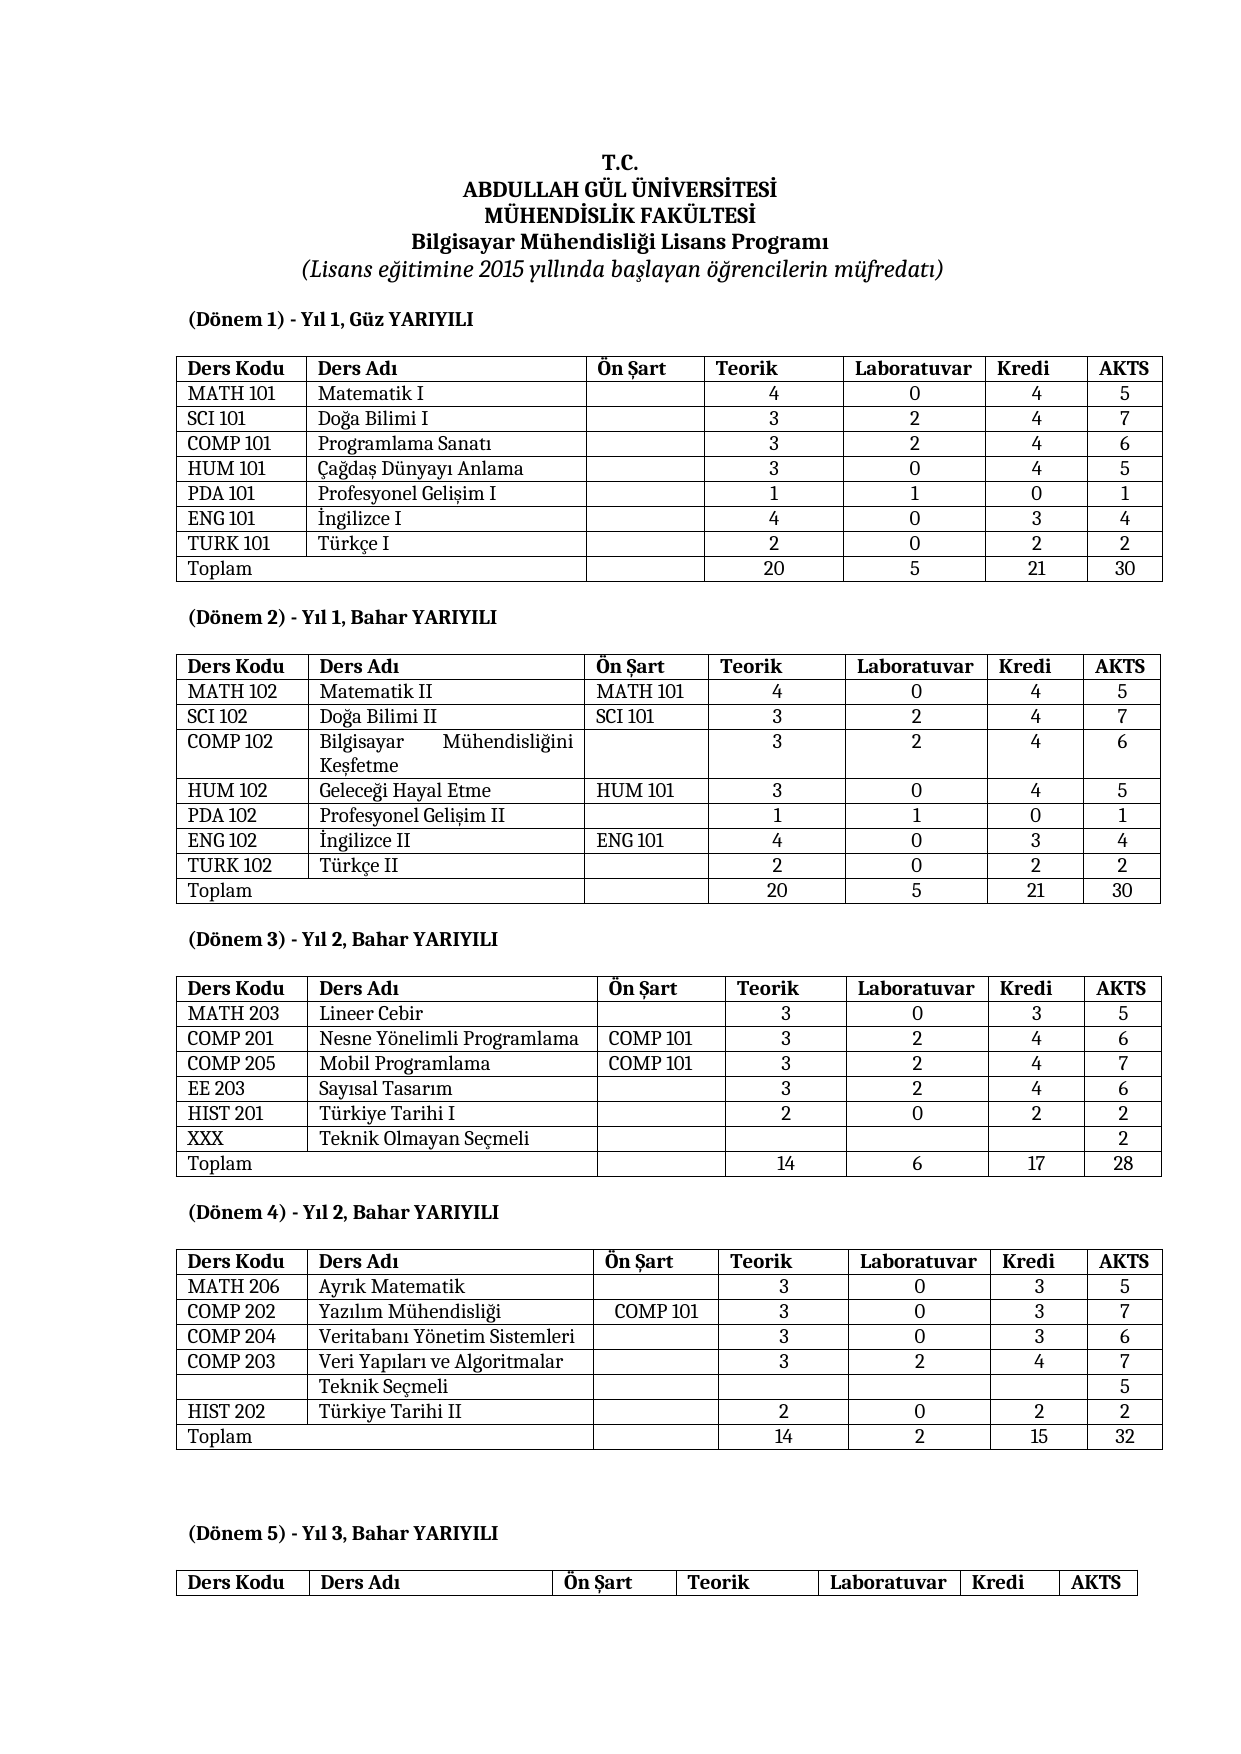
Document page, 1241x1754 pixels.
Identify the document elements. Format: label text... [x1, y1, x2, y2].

table_header Laboratuvar [844, 357, 985, 381]
text Bilgisayar Mühendisliği Lisans Programı [187, 229, 1053, 255]
table_header AKTS [1084, 655, 1160, 679]
table_cell 5 [1088, 1375, 1162, 1399]
table_cell Toplam [177, 879, 584, 903]
table_cell Türkçe II [309, 854, 584, 878]
table_cell [177, 1375, 307, 1399]
table_cell 5 [846, 879, 987, 903]
table_header Kredi [986, 357, 1087, 381]
table_cell 0 [846, 854, 987, 878]
table_cell [991, 1375, 1087, 1399]
table_cell 2 [1084, 854, 1160, 878]
table_cell Veritabanı Yönetim Sistemleri [308, 1325, 593, 1349]
table_cell 3 [989, 1002, 1084, 1026]
table_cell 3 [991, 1300, 1087, 1324]
table_cell 7 [1088, 407, 1162, 431]
table_header Laboratuvar [819, 1571, 960, 1594]
table_cell 6 [1085, 1077, 1161, 1101]
table_header Ders Kodu [177, 357, 306, 381]
table_cell ENG 102 [177, 829, 308, 853]
table_cell 3 [726, 1002, 846, 1026]
table_cell SCI 102 [177, 705, 308, 729]
table_cell COMP 205 [177, 1052, 307, 1076]
table_cell SCI 101 [585, 705, 708, 729]
table_cell 6 [1084, 730, 1160, 778]
table_cell 7 [1088, 1350, 1162, 1374]
table_cell 15 [991, 1425, 1087, 1449]
table_cell 5 [1085, 1002, 1161, 1026]
table_cell 3 [726, 1052, 846, 1076]
table_cell [594, 1400, 718, 1424]
table_cell 3 [705, 457, 843, 481]
table_cell 3 [705, 432, 843, 456]
table_cell 4 [986, 382, 1087, 406]
table_cell Türkçe I [307, 532, 586, 556]
table_cell [598, 1002, 725, 1026]
text MÜHENDİSLİK FAKÜLTESİ [187, 203, 1053, 229]
table_cell [587, 457, 704, 481]
text (Dönem 4) - Yıl 2, Bahar YARIYILI [187, 1201, 1053, 1225]
table_header Ön Şart [587, 357, 704, 381]
table_cell 0 [986, 482, 1087, 506]
text ABDULLAH GÜL ÜNİVERSİTESİ [187, 176, 1053, 203]
table_cell 0 [849, 1300, 990, 1324]
table_cell COMP 204 [177, 1325, 307, 1349]
table_cell COMP 101 [177, 432, 306, 456]
table_cell 7 [1088, 1300, 1162, 1324]
table_cell HIST 201 [177, 1102, 307, 1126]
table_cell Teknik Seçmeli [308, 1375, 593, 1399]
text (Dönem 1) - Yıl 1, Güz YARIYILI [187, 308, 1053, 332]
table_cell 21 [988, 879, 1083, 903]
table_cell 4 [705, 507, 843, 531]
table_header Ders Adı [308, 1250, 593, 1274]
table_cell HIST 202 [177, 1400, 307, 1424]
table_cell COMP 101 [598, 1052, 725, 1076]
table_cell Matematik II [309, 680, 584, 704]
table_header Ders Adı [308, 977, 597, 1001]
table_header Ders Kodu [177, 1250, 307, 1274]
table_header Ön Şart [585, 655, 708, 679]
table_cell 6 [1088, 1325, 1162, 1349]
table_cell 2 [844, 432, 985, 456]
table_cell 1 [1084, 804, 1160, 828]
table_cell [594, 1275, 718, 1299]
table_cell 2 [846, 730, 987, 778]
table_cell COMP 102 [177, 730, 308, 778]
table_cell 1 [1088, 482, 1162, 506]
table_cell [587, 557, 704, 581]
table_cell 0 [844, 507, 985, 531]
table_cell EE 203 [177, 1077, 307, 1101]
table_cell 2 [844, 407, 985, 431]
table_cell 6 [1088, 432, 1162, 456]
table_cell [598, 1127, 725, 1151]
text (Dönem 5) - Yıl 3, Bahar YARIYILI [187, 1522, 1053, 1546]
table_cell 3 [991, 1325, 1087, 1349]
table_cell 5 [1084, 680, 1160, 704]
table_cell 5 [1088, 382, 1162, 406]
table_cell Mobil Programlama [308, 1052, 597, 1076]
text (Dönem 2) - Yıl 1, Bahar YARIYILI [187, 606, 1053, 630]
table_cell 0 [849, 1325, 990, 1349]
table_cell 2 [1088, 532, 1162, 556]
table_cell 2 [1088, 1400, 1162, 1424]
table_cell Toplam [177, 557, 586, 581]
table_cell MATH 101 [177, 382, 306, 406]
table_header Teorik [705, 357, 843, 381]
table_cell Geleceği Hayal Etme [309, 779, 584, 803]
table_cell MATH 101 [585, 680, 708, 704]
table_header Ön Şart [594, 1250, 718, 1274]
table_cell 4 [1084, 829, 1160, 853]
table_cell Veri Yapıları ve Algoritmalar [308, 1350, 593, 1374]
table_cell [719, 1375, 848, 1399]
table_cell 4 [989, 1077, 1084, 1101]
table_header Teorik [726, 977, 846, 1001]
table_cell Türkiye Tarihi I [308, 1102, 597, 1126]
table_cell [598, 1102, 725, 1126]
table_cell 1 [844, 482, 985, 506]
table_cell 4 [988, 680, 1083, 704]
table_cell 0 [846, 680, 987, 704]
table_header Ders Kodu [177, 655, 308, 679]
table_cell 4 [988, 730, 1083, 778]
table_cell 3 [719, 1300, 848, 1324]
table_cell 2 [847, 1077, 988, 1101]
table_cell 0 [849, 1400, 990, 1424]
table_cell Türkiye Tarihi II [308, 1400, 593, 1424]
text T.C. [187, 150, 1053, 176]
table_cell [726, 1127, 846, 1151]
table_header Kredi [988, 655, 1083, 679]
table_cell İngilizce II [309, 829, 584, 853]
table_cell ENG 101 [585, 829, 708, 853]
table_cell 6 [847, 1152, 988, 1176]
table_cell 4 [986, 432, 1087, 456]
table_cell 2 [849, 1350, 990, 1374]
text (Dönem 3) - Yıl 2, Bahar YARIYILI [187, 928, 1053, 952]
table_cell 0 [844, 457, 985, 481]
table_cell 5 [1084, 779, 1160, 803]
table_cell 4 [989, 1027, 1084, 1051]
table_cell 4 [988, 779, 1083, 803]
table_header Kredi [991, 1250, 1087, 1274]
table_cell 3 [709, 779, 845, 803]
table_cell 1 [709, 804, 845, 828]
table_cell 5 [1088, 1275, 1162, 1299]
table_cell ENG 101 [177, 507, 306, 531]
table_cell 3 [709, 730, 845, 778]
table_cell COMP 101 [598, 1027, 725, 1051]
table_header Ders Kodu [177, 1571, 309, 1594]
table_cell 3 [719, 1275, 848, 1299]
table_cell [585, 730, 708, 778]
table_cell [585, 804, 708, 828]
table_cell 5 [1088, 457, 1162, 481]
table_cell [587, 382, 704, 406]
table_header AKTS [1088, 1250, 1162, 1274]
table_cell 14 [726, 1152, 846, 1176]
table_cell 4 [709, 680, 845, 704]
table_header AKTS [1088, 357, 1162, 381]
table_cell Matematik I [307, 382, 586, 406]
table_cell COMP 203 [177, 1350, 307, 1374]
table_cell 2 [709, 854, 845, 878]
table_cell [594, 1350, 718, 1374]
table_header AKTS [1060, 1571, 1137, 1594]
table_cell [598, 1077, 725, 1101]
table_cell COMP 201 [177, 1027, 307, 1051]
table_cell 4 [986, 457, 1087, 481]
table_header Kredi [961, 1571, 1059, 1594]
table_cell 0 [846, 829, 987, 853]
table_cell 30 [1084, 879, 1160, 903]
table_cell XXX [177, 1127, 307, 1151]
table_header AKTS [1085, 977, 1161, 1001]
table_cell [587, 482, 704, 506]
table_cell Ayrık Matematik [308, 1275, 593, 1299]
table_cell HUM 101 [585, 779, 708, 803]
table_cell Doğa Bilimi II [309, 705, 584, 729]
table_cell [585, 879, 708, 903]
table_cell 14 [719, 1425, 848, 1449]
table_cell 3 [986, 507, 1087, 531]
table_cell 21 [986, 557, 1087, 581]
table_cell 2 [726, 1102, 846, 1126]
table_cell Toplam [177, 1152, 597, 1176]
text (Lisans eğitimine 2015 yıllında başlayan öğrencilerin müfredatı) [187, 255, 1053, 284]
table_cell [849, 1375, 990, 1399]
table_cell 6 [1085, 1027, 1161, 1051]
table_cell 32 [1088, 1425, 1162, 1449]
table_cell 30 [1088, 557, 1162, 581]
table_cell Yazılım Mühendisliği [308, 1300, 593, 1324]
table_cell 0 [844, 532, 985, 556]
table_cell İngilizce I [307, 507, 586, 531]
table_cell [989, 1127, 1084, 1151]
table_cell Teknik Olmayan Seçmeli [308, 1127, 597, 1151]
table_cell [587, 432, 704, 456]
table_header Kredi [989, 977, 1084, 1001]
table_cell 0 [988, 804, 1083, 828]
table_cell 4 [988, 705, 1083, 729]
table_cell TURK 101 [177, 532, 306, 556]
table_cell [594, 1375, 718, 1399]
table_cell 28 [1085, 1152, 1161, 1176]
table_cell HUM 102 [177, 779, 308, 803]
table_cell [598, 1152, 725, 1176]
table_cell [587, 507, 704, 531]
table_cell 3 [988, 829, 1083, 853]
table_cell HUM 101 [177, 457, 306, 481]
table_cell 3 [719, 1350, 848, 1374]
table_cell 3 [726, 1077, 846, 1101]
table_header Ders Kodu [177, 977, 307, 1001]
table_cell 0 [844, 382, 985, 406]
table_cell 4 [991, 1350, 1087, 1374]
table_cell Doğa Bilimi I [307, 407, 586, 431]
table_header Laboratuvar [846, 655, 987, 679]
table_header Teorik [677, 1571, 818, 1594]
table_header Ders Adı [307, 357, 586, 381]
table_cell 7 [1084, 705, 1160, 729]
table_cell [594, 1425, 718, 1449]
table_cell 20 [709, 879, 845, 903]
table_cell 4 [986, 407, 1087, 431]
table_cell Profesyonel Gelişim I [307, 482, 586, 506]
table_cell MATH 203 [177, 1002, 307, 1026]
table_cell 2 [991, 1400, 1087, 1424]
table_cell [847, 1127, 988, 1151]
table_cell 3 [705, 407, 843, 431]
table_header Laboratuvar [847, 977, 988, 1001]
table_cell 0 [849, 1275, 990, 1299]
table_cell 3 [709, 705, 845, 729]
table_header Ön Şart [553, 1571, 676, 1594]
table_cell MATH 206 [177, 1275, 307, 1299]
table_cell 4 [709, 829, 845, 853]
table_header Ders Adı [310, 1571, 552, 1594]
table_cell Sayısal Tasarım [308, 1077, 597, 1101]
table_cell PDA 102 [177, 804, 308, 828]
table_cell 3 [726, 1027, 846, 1051]
table_cell COMP 202 [177, 1300, 307, 1324]
table_cell Programlama Sanatı [307, 432, 586, 456]
table_cell TURK 102 [177, 854, 308, 878]
table_cell 2 [705, 532, 843, 556]
table_header Ders Adı [309, 655, 584, 679]
table_cell 2 [846, 705, 987, 729]
table_cell 2 [989, 1102, 1084, 1126]
table_header Teorik [719, 1250, 848, 1274]
table_cell Nesne Yönelimli Programlama [308, 1027, 597, 1051]
table_cell 2 [1085, 1102, 1161, 1126]
table_cell 3 [719, 1325, 848, 1349]
table_cell 17 [989, 1152, 1084, 1176]
table_cell MATH 102 [177, 680, 308, 704]
table_cell [585, 854, 708, 878]
table_cell 0 [847, 1102, 988, 1126]
table_header Teorik [709, 655, 845, 679]
table_cell 2 [1085, 1127, 1161, 1151]
table_cell 4 [1088, 507, 1162, 531]
table_cell 4 [705, 382, 843, 406]
table_cell 3 [991, 1275, 1087, 1299]
table_cell 7 [1085, 1052, 1161, 1076]
table_cell [594, 1325, 718, 1349]
table_cell Profesyonel Gelişim II [309, 804, 584, 828]
table_cell Bilgisayar Mühendisliğini Keşfetme [309, 730, 584, 778]
table_cell Lineer Cebir [308, 1002, 597, 1026]
table_cell [587, 407, 704, 431]
table_cell 2 [986, 532, 1087, 556]
table_cell 1 [846, 804, 987, 828]
table_cell 1 [705, 482, 843, 506]
table_cell 2 [988, 854, 1083, 878]
table_cell 0 [847, 1002, 988, 1026]
table_cell 0 [846, 779, 987, 803]
table_cell Çağdaş Dünyayı Anlama [307, 457, 586, 481]
table_cell [587, 532, 704, 556]
table_cell Toplam [177, 1425, 593, 1449]
table_cell COMP 101 [594, 1300, 718, 1324]
table_cell 5 [844, 557, 985, 581]
table_cell 2 [849, 1425, 990, 1449]
table_cell 2 [847, 1027, 988, 1051]
table_cell SCI 101 [177, 407, 306, 431]
table_cell 4 [989, 1052, 1084, 1076]
table_header Ön Şart [598, 977, 725, 1001]
table_header Laboratuvar [849, 1250, 990, 1274]
table_cell 2 [719, 1400, 848, 1424]
table_cell 20 [705, 557, 843, 581]
table_cell PDA 101 [177, 482, 306, 506]
table_cell 2 [847, 1052, 988, 1076]
